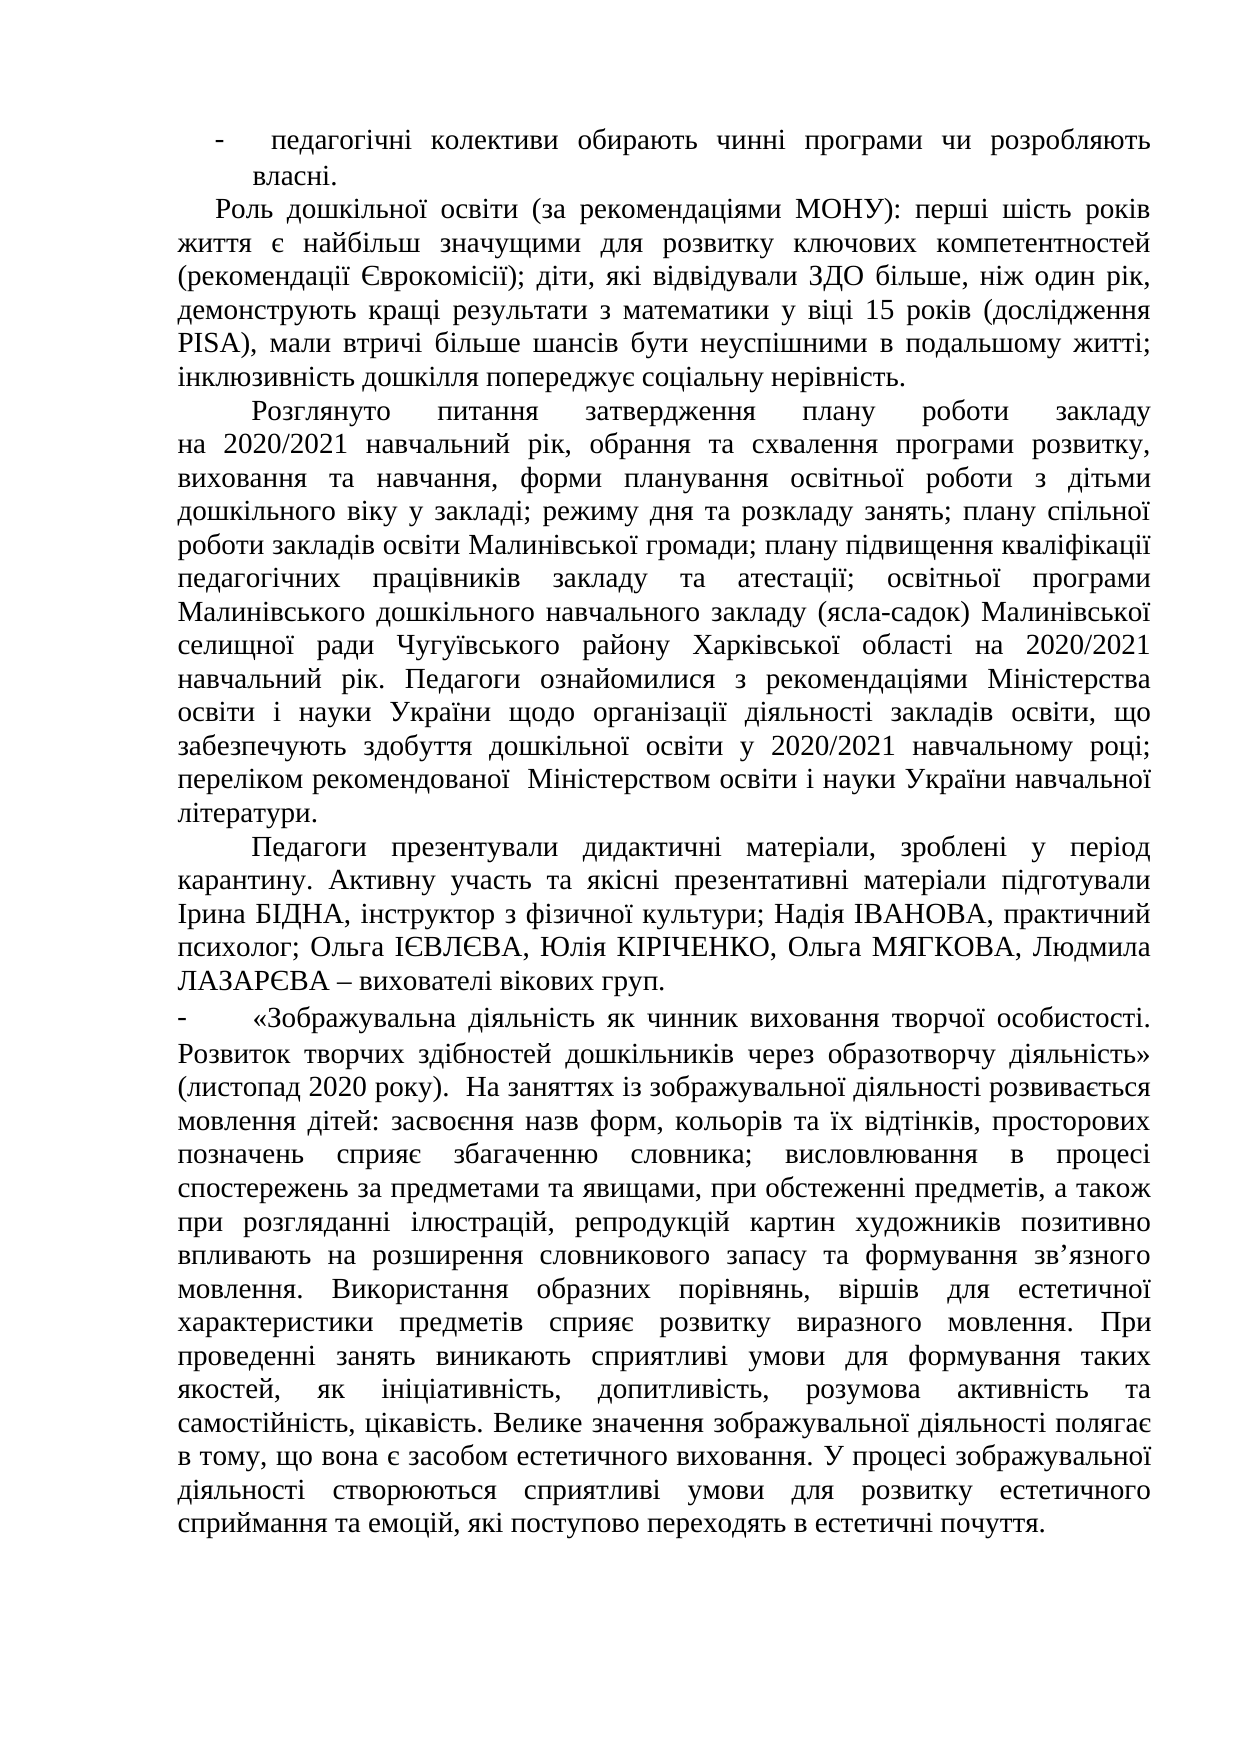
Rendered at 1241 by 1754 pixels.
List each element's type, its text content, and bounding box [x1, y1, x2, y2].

list «Зображувальна діяльність як чинник виховання творчої особистості. Розвиток творчих здібностей дошкільників через образотворчу діяльність» (листопад 2020 року). На заняттях із зображувальної діяльності розвивається мовлення дітей: засвоєння назв форм, кольорів та їх відтінків, просторових позначень сприяє збагаченню словника; висловлювання в процесі спостережень за предметами та явищами, при обстеженні предметів, а також при розгляданні ілюстрацій, репродукцій картин художників позитивно впливають на розширення словникового запасу та формування зв’язного мовлення. Використання образних порівнянь, віршів для естетичної характеристики предметів сприяє розвитку виразного мовлення. При проведенні занять виникають сприятливі умови для формування таких якостей, як ініціативність, допитливість, розумова активність та самостійність, цікавість. Велике значення зображувальної діяльності полягає в тому, що вона є засобом естетичного виховання. У процесі зображувальної діяльності створюються сприятливі умови для розвитку естетичного сприймання та емоцій, які поступово переходять в естетичні почуття. [177, 996, 1152, 1539]
text Розглянуто питання затвердження плану роботи закладу на 2020/2021 навчальний рік, обрання та схвалення програми розвитку, виховання та навчання, форми планування освітньої роботи з дітьми дошкільного віку у закладі; режиму дня та розкладу занять; плану спільної роботи закладів освіти Малинівської громади; плану підвищення кваліфікації педагогічних працівників закладу та атестації; освітньої програми Малинівського дошкільного навчального закладу (ясла-садок) Малинівської селищної ради Чугуївського району Харківської області на 2020/2021 навчальний рік. Педагоги ознайомилися з рекомендаціями Міністерства освіти і науки України щодо організації діяльності закладів освіти, що забезпечують здобуття дошкільної освіти у 2020/2021 навчальному році; переліком рекомендованої Міністерством освіти і науки України навчальної літератури. [177, 393, 1152, 829]
text Роль дошкільної освіти (за рекомендаціями МОНУ): перші шість років життя є найбільш значущими для розвитку ключових компетентностей (рекомендації Єврокомісії); діти, які відвідували ЗДО більше, ніж один рік, демонструють кращі результати з математики у віці 15 років (дослідження PISA), мали втричі більше шансів бути неуспішними в подальшому житті; інклюзивність дошкілля попереджує соціальну нерівність. [177, 191, 1152, 393]
list педагогічні колективи обирають чинні програми чи розробляють власні. [215, 118, 1152, 191]
text Педагоги презентували дидактичні матеріали, зроблені у період карантину. Активну участь та якісні презентативні матеріали підготували Ірина БІДНА, інструктор з фізичної культури; Надія ІВАНОВА, практичний психолог; Ольга ІЄВЛЄВА, Юлія КІРІЧЕНКО, Ольга МЯГКОВА, Людмила ЛАЗАРЄВА – вихователі вікових груп. [177, 829, 1152, 996]
